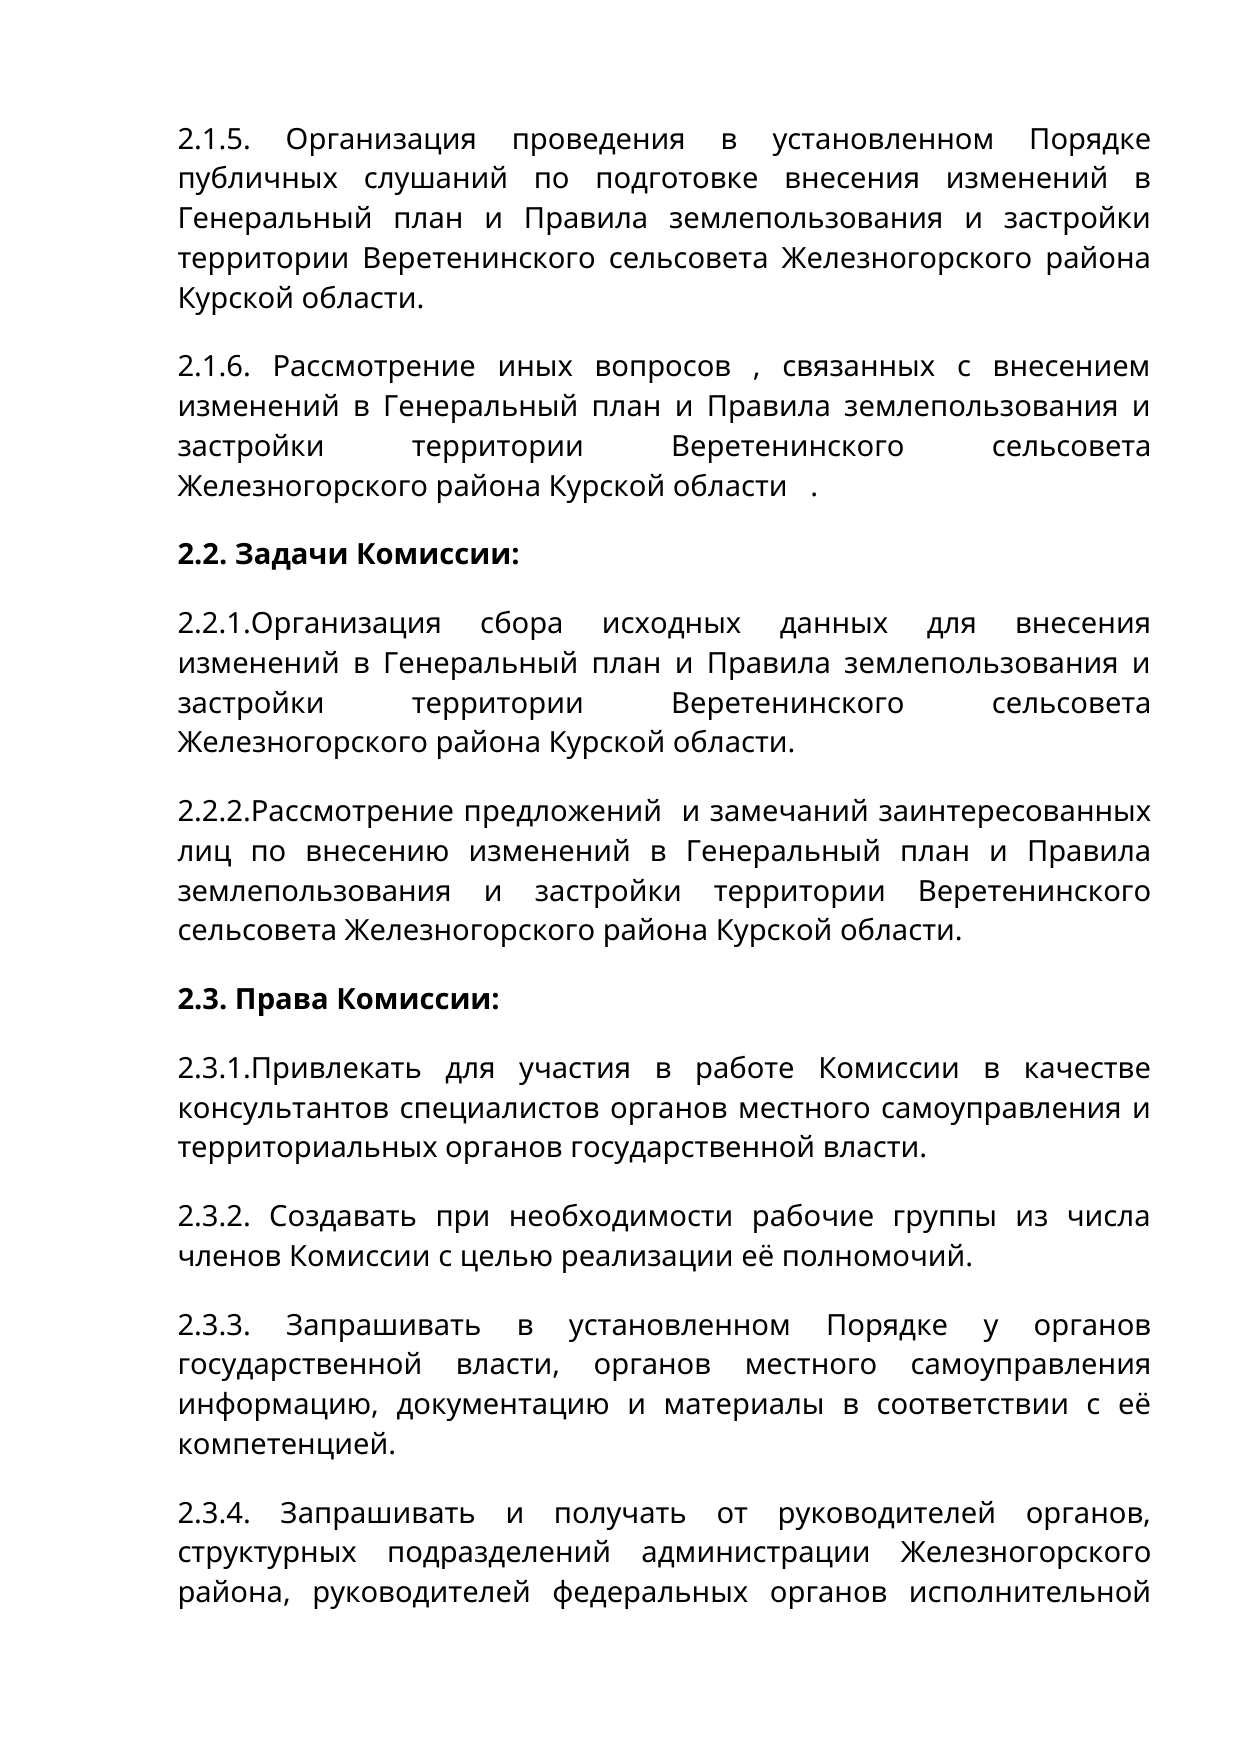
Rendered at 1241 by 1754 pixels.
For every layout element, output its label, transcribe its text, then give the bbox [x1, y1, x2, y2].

text 2.2.2.Рассмотрение предложений и замечаний заинтересованных лиц по внесению изменений в Генеральный план и Правила землепользования и застройки территории Веретенинского сельсовета Железногорского района Курской области. [177, 790, 1152, 949]
text 2.3.3. Запрашивать в установленном Порядке у органов государственной власти, органов местного самоуправления информацию, документацию и материалы в соответствии с её компетенцией. [177, 1304, 1152, 1463]
text 2.2.1.Организация сбора исходных данных для внесения изменений в Генеральный план и Правила землепользования и застройки территории Веретенинского сельсовета Железногорского района Курской области. [177, 602, 1152, 761]
text 2.3. Права Комиссии: [177, 978, 1152, 1018]
text 2.2. Задачи Комиссии: [177, 534, 1152, 573]
text 2.3.1.Привлекать для участия в работе Комиссии в качестве консультантов специалистов органов местного самоуправления и территориальных органов государственной власти. [177, 1047, 1152, 1166]
text 2.3.2. Создавать при необходимости рабочие группы из числа членов Комиссии с целью реализации её полномочий. [177, 1195, 1152, 1275]
text 2.1.6. Рассмотрение иных вопросов , связанных с внесением изменений в Генеральный план и Правила землепользования и застройки территории Веретенинского сельсовета Железногорского района Курской области . [177, 346, 1152, 504]
text 2.1.5. Организация проведения в установленном Порядке публичных слушаний по подготовке внесения изменений в Генеральный план и Правила землепользования и застройки территории Веретенинского сельсовета Железногорского района Курской области. [177, 118, 1152, 317]
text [177, 1492, 1152, 1611]
